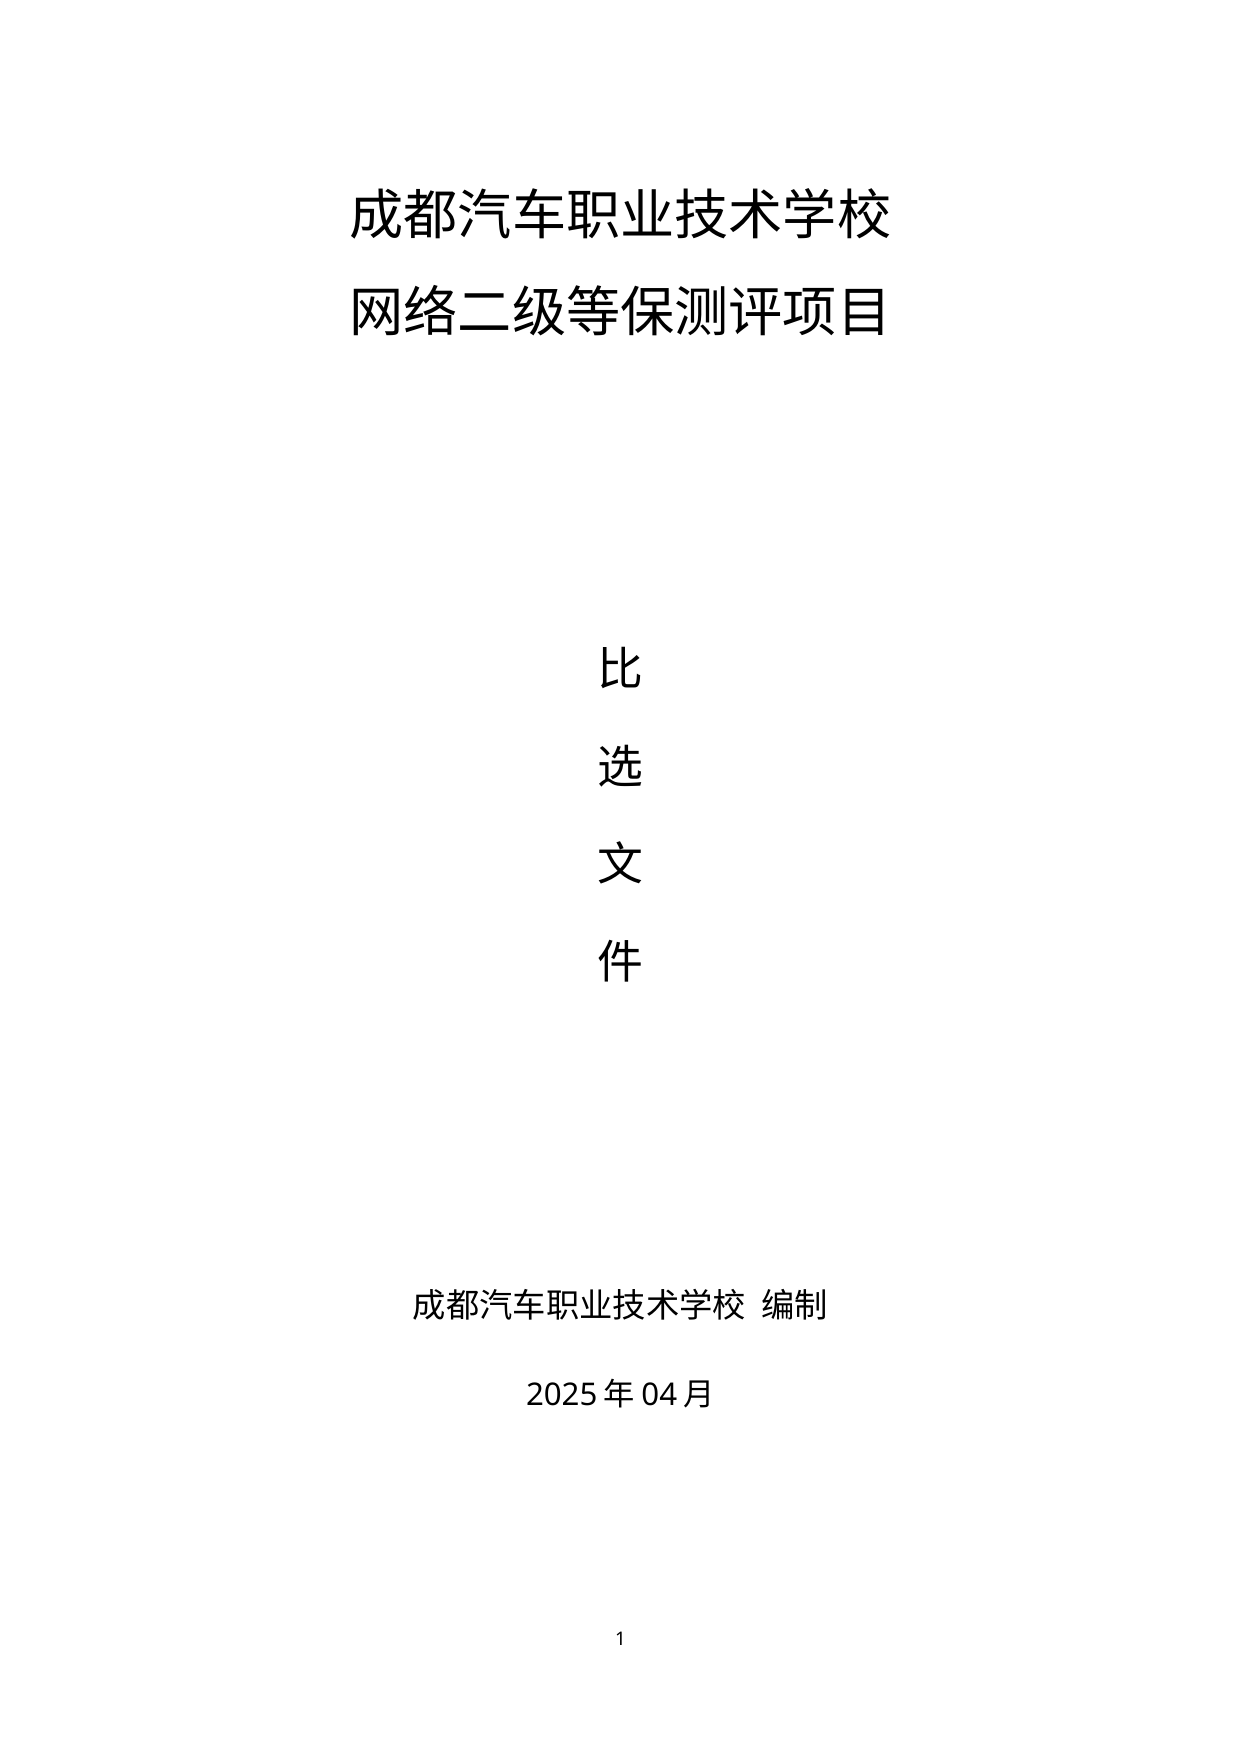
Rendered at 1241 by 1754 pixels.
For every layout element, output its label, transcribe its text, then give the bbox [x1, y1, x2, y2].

text 选 [187, 714, 1053, 812]
text 比 [187, 617, 1053, 714]
text 件 [187, 909, 1053, 1007]
text 文 [187, 812, 1053, 909]
text 成都汽车职业技术学校 编制 [187, 1270, 1053, 1335]
text 成都汽车职业技术学校 [187, 162, 1053, 259]
text 网络二级等保测评项目 [187, 259, 1053, 357]
text 2025年04月 [187, 1359, 1053, 1424]
